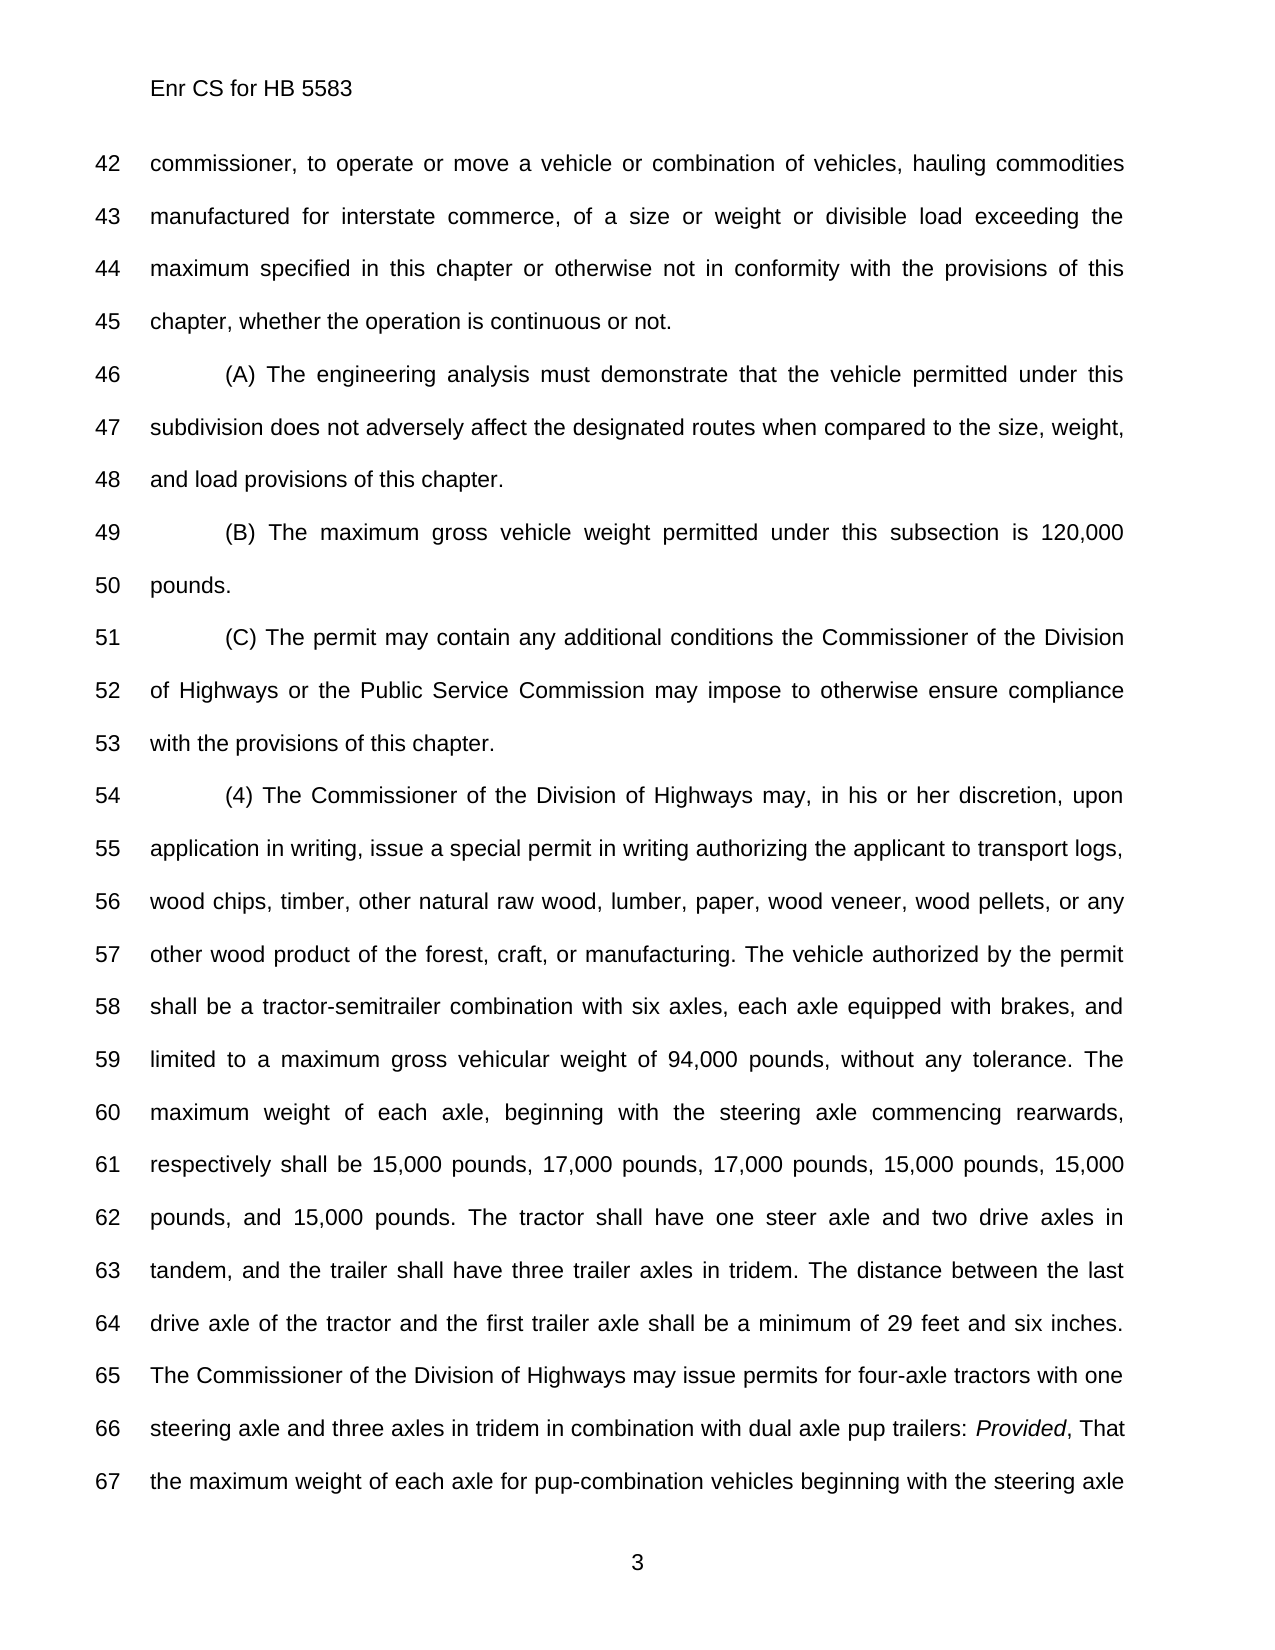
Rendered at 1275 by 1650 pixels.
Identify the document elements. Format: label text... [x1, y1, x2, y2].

text (B) The maximum gross vehicle weight permitted under this subsection is 120,000 pounds. [150, 519, 1125, 598]
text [150, 150, 1125, 334]
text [150, 782, 1125, 1494]
text (C) The permit may contain any additional conditions the Commissioner of the Division of Highways or the Public Service Commission may impose to otherwise ensure compliance with the provisions of this chapter. [150, 624, 1125, 756]
text (A) The engineering analysis must demonstrate that the vehicle permitted under this subdivision does not adversely affect the designated routes when compared to the size, weight, and load provisions of this chapter. [150, 361, 1125, 493]
